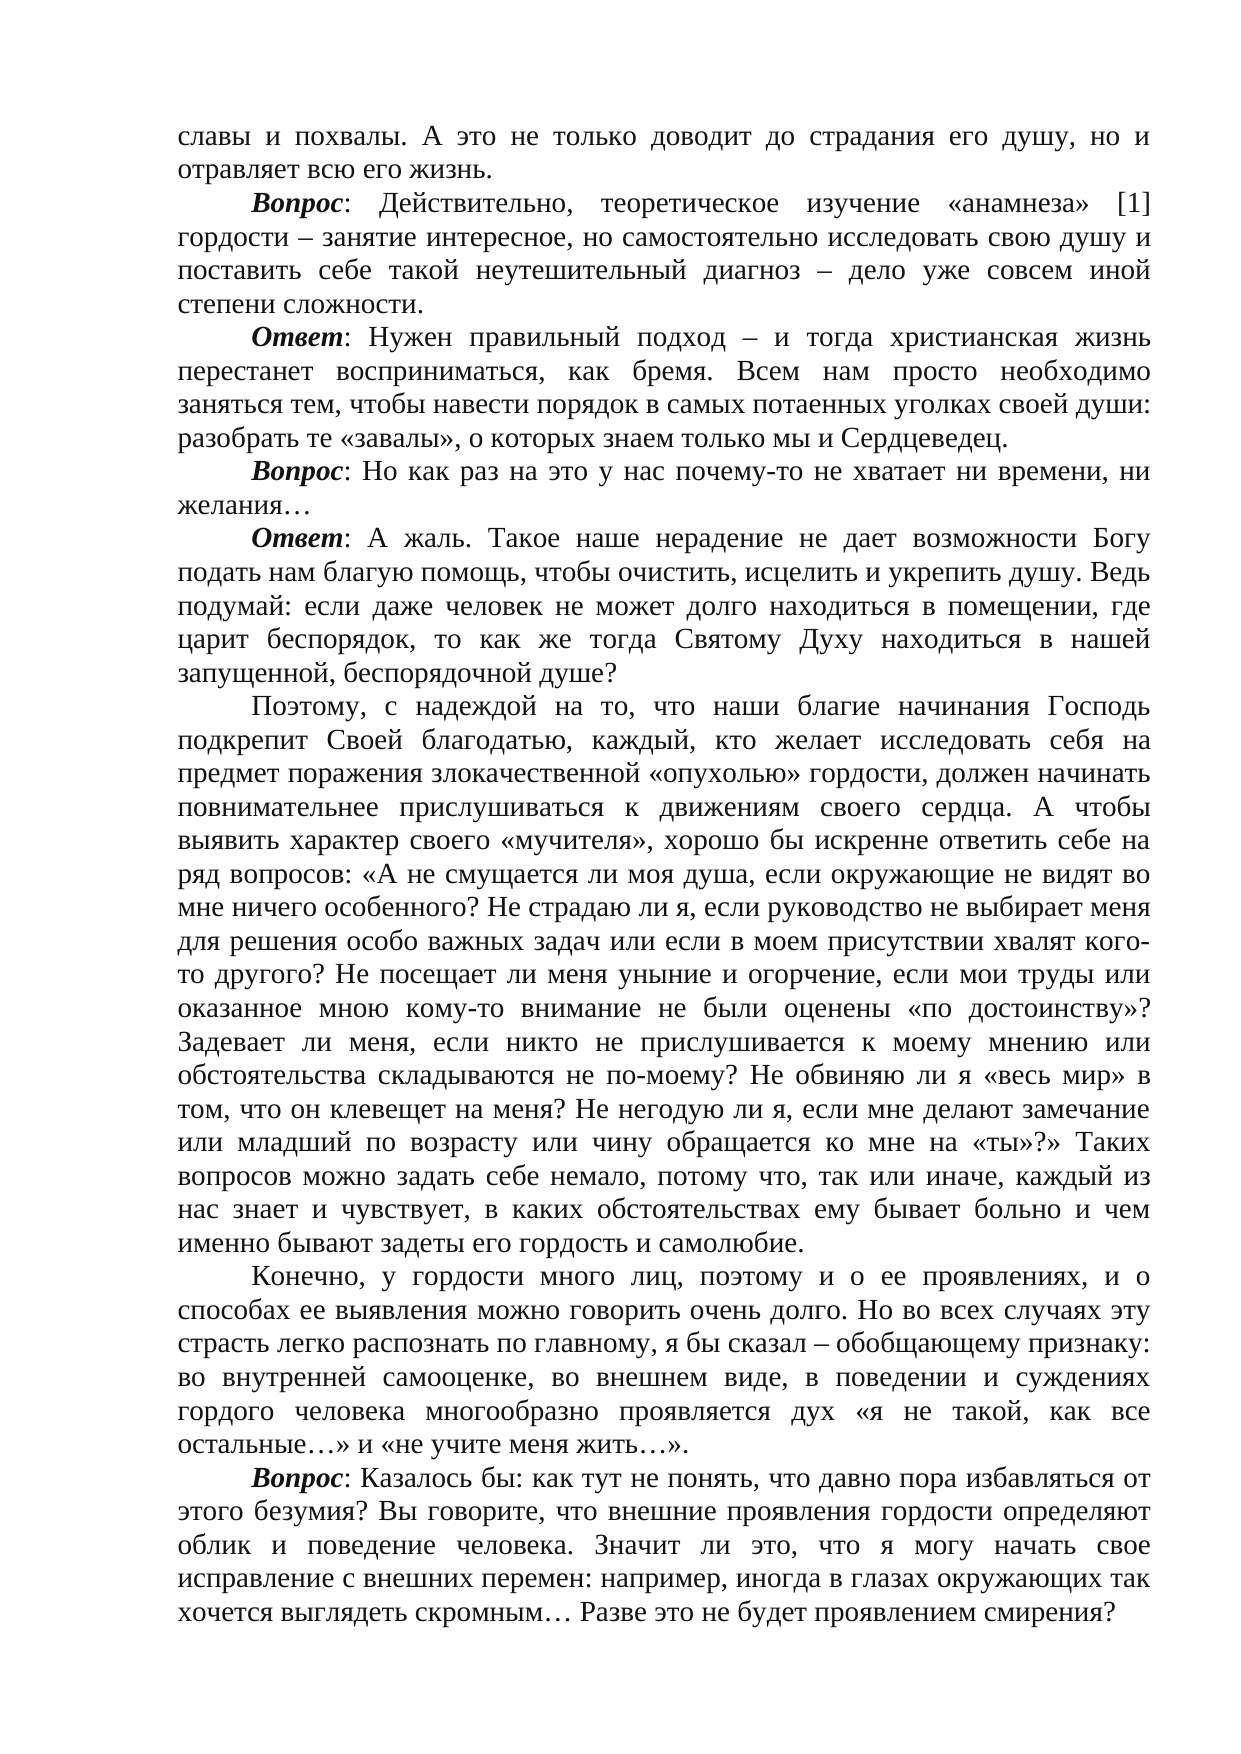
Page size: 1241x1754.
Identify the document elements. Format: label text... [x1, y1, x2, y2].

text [177, 118, 1152, 185]
text Ответ: Нужен правильный подход – и тогда христианская жизнь перестанет восприниматься, как бремя. Всем нам просто необходимо заняться тем, чтобы навести порядок в самых потаенных уголках своей души: разобрать те «завалы», о которых знаем только мы и Сердцеведец. [177, 319, 1152, 453]
text Вопрос: Казалось бы: как тут не понять, что давно пора избавляться от этого безумия? Вы говорите, что внешние проявления гордости определяют облик и поведение человека. Значит ли это, что я могу начать свое исправление с внешних перемен: например, иногда в глазах окружающих так хочется выглядеть скромным… Разве это не будет проявлением смирения? [177, 1460, 1152, 1627]
text Конечно, у гордости много лиц, поэтому и о ее проявлениях, и о способах ее выявления можно говорить очень долго. Но во всех случаях эту страсть легко распознать по главному, я бы сказал – обобщающему признаку: во внутренней самооценке, во внешнем виде, в поведении и суждениях гордого человека многообразно проявляется дух «я не такой, как все остальные…» и «не учите меня жить…». [177, 1258, 1152, 1460]
text Ответ: А жаль. Такое наше нерадение не дает возможности Богу подать нам благую помощь, чтобы очистить, исцелить и укрепить душу. Ведь подумай: если даже человек не может долго находиться в помещении, где царит беспорядок, то как же тогда Святому Духу находиться в нашей запущенной, беспорядочной душе? [177, 521, 1152, 688]
text Вопрос: Но как раз на это у нас почему-то не хватает ни времени, ни желания… [177, 453, 1152, 521]
text Вопрос: Действительно, теоретическое изучение «анамнеза» [1] гордости – занятие интересное, но самостоятельно исследовать свою душу и поставить себе такой неутешительный диагноз – дело уже совсем иной степени сложности. [177, 185, 1152, 319]
text Поэтому, с надеждой на то, что наши благие начинания Господь подкрепит Своей благодатью, каждый, кто желает исследовать себя на предмет поражения злокачественной «опухолью» гордости, должен начинать повнимательнее прислушиваться к движениям своего сердца. А чтобы выявить характер своего «мучителя», хорошо бы искренне ответить себе на ряд вопросов: «А не смущается ли моя душа, если окружающие не видят во мне ничего особенного? Не страдаю ли я, если руководство не выбирает меня для решения особо важных задач или если в моем присутствии хвалят кого-то другого? Не посещает ли меня уныние и огорчение, если мои труды или оказанное мною кому-то внимание не были оценены «по достоинству»? Задевает ли меня, если никто не прислушивается к моему мнению или обстоятельства складываются не по-моему? Не обвиняю ли я «весь мир» в том, что он клевещет на меня? Не негодую ли я, если мне делают замечание или младший по возрасту или чину обращается ко мне на «ты»?» Таких вопросов можно задать себе немало, потому что, так или иначе, каждый из нас знает и чувствует, в каких обстоятельствах ему бывает больно и чем именно бывают задеты его гордость и самолюбие. [177, 688, 1152, 1258]
